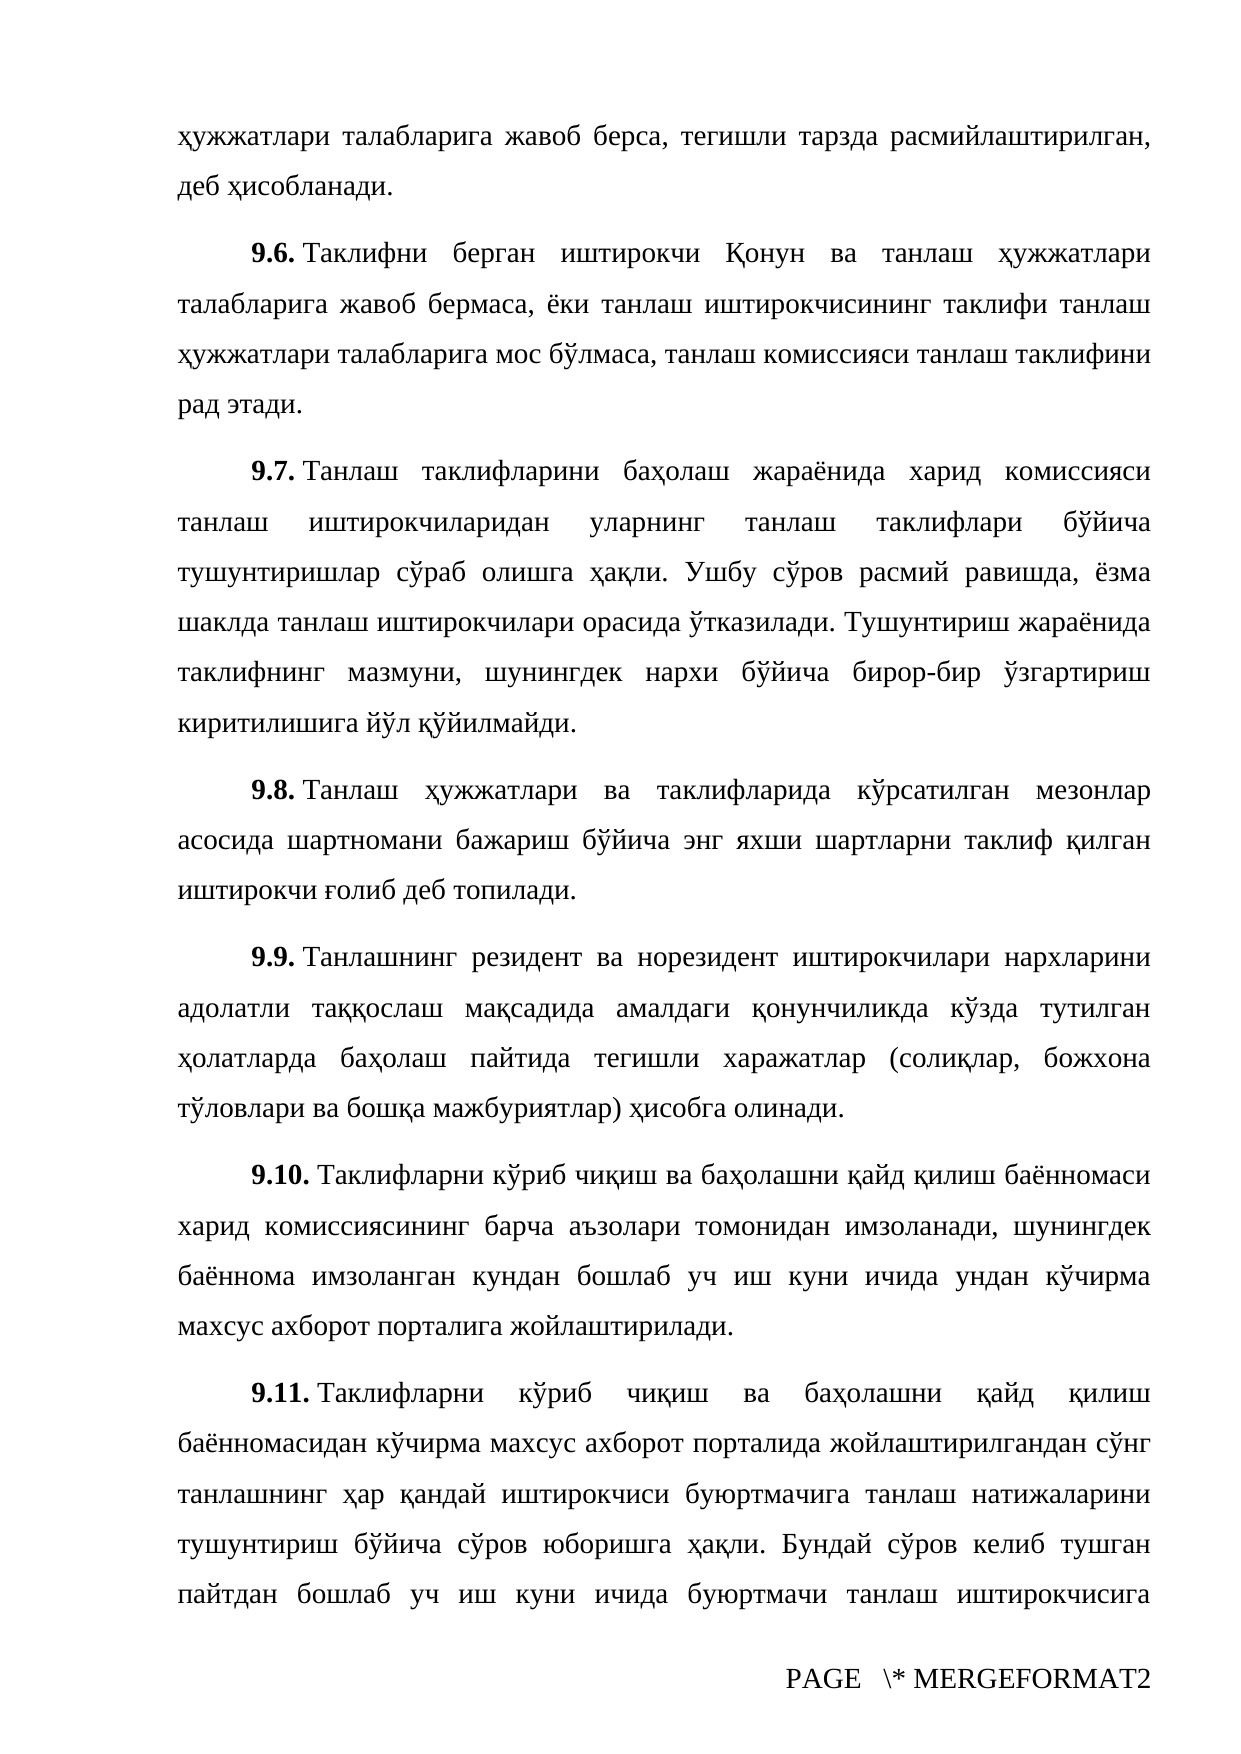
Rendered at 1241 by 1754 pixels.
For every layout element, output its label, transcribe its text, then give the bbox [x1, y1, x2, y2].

text 9.7. Танлаш таклифларини баҳолаш жараёнида харид комиссияси танлаш иштирокчиларидан уларнинг танлаш таклифлари бўйича тушунтиришлар сўраб олишга ҳақли. Ушбу сўров расмий равишда, ёзма шаклда танлаш иштирокчилари орасида ўтказилади. Тушунтириш жараёнида таклифнинг мазмуни, шунингдек нархи бўйича бирор-бир ўзгартириш киритилишига йўл қўйилмайди. [177, 453, 1152, 738]
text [177, 1375, 1152, 1610]
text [177, 118, 1152, 202]
text 9.6. Таклифни берган иштирокчи Қонун ва танлаш ҳужжатлари талабларига жавоб бермаса, ёки танлаш иштирокчисининг таклифи танлаш ҳужжатлари талабларига мос бўлмаса, танлаш комиссияси танлаш таклифини рад этади. [177, 235, 1152, 420]
text 9.10. Таклифларни кўриб чиқиш ва баҳолашни қайд қилиш баённомаси харид комиссиясининг барча аъзолари томонидан имзоланади, шунингдек баённома имзоланган кундан бошлаб уч иш куни ичида ундан кўчирма махсус ахборот порталига жойлаштирилади. [177, 1157, 1152, 1342]
text 9.8. Танлаш ҳужжатлари ва таклифларида кўрсатилган мезонлар асосида шартномани бажариш бўйича энг яхши шартларни таклиф қилган иштирокчи ғолиб деб топилади. [177, 772, 1152, 906]
text 9.9. Танлашнинг резидент ва норезидент иштирокчилари нархларини адолатли таққослаш мақсадида амалдаги қонунчиликда кўзда тутилган ҳолатларда баҳолаш пайтида тегишли харажатлар (солиқлар, божхона тўловлари ва бошқа мажбуриятлар) ҳисобга олинади. [177, 939, 1152, 1124]
